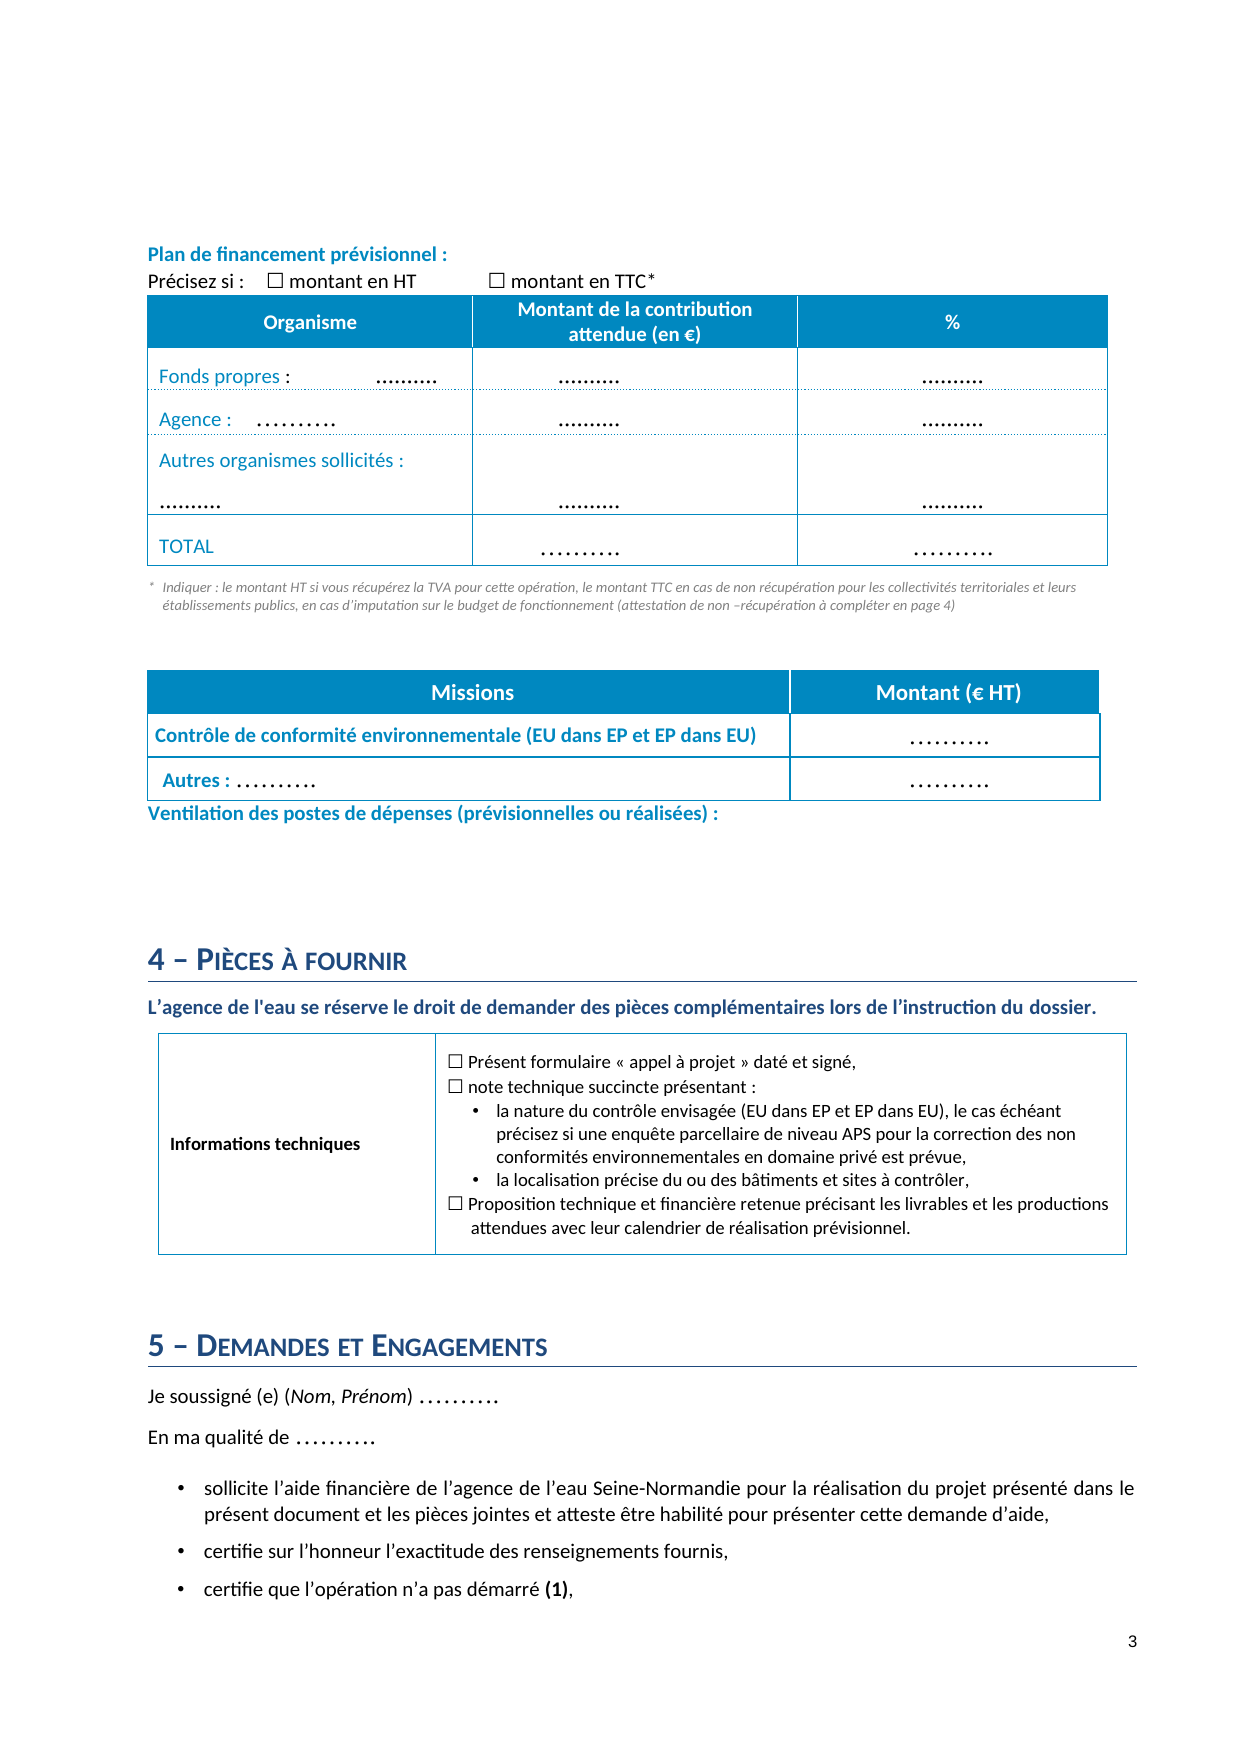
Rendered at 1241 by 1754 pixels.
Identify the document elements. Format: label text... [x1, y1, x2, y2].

text 4 – Pièces à fournir [148, 938, 1137, 981]
table_header Présent formulaire « appel à projet » daté et signé, note technique succincte présentant : la nature du contrôle envisagée (EU dans EP et EP dans EU), le cas échéant précisez si une enquête parcellaire de niveau APS pour la correction des non conformités environnementales en domaine privé est prévue, la localisation précise du ou des bâtiments et sites à contrôler, Proposition technique et financière retenue précisant les livrables et les productions attendues avec leur calendrier de réalisation prévisionnel. [436, 1034, 1126, 1254]
table_cell [473, 348, 797, 389]
text 5 – Demandes et Engagements [148, 1323, 1137, 1366]
table_header Montant de la contribution attendue (en €) [473, 296, 797, 347]
table_cell [798, 434, 1107, 514]
table_header Montant (€ HT) [791, 670, 1099, 713]
table_cell [473, 389, 797, 434]
text En ma qualité de [148, 1421, 1137, 1450]
text * Indiquer : le montant HT si vous récupérez la TVA pour cette opération, le montant TTC en cas de non récupération pour les collectivités territoriales et leurs établissements publics, en cas d’imputation sur le budget de fonctionnement (attestation de non –récupération à compléter en page 4) [148, 578, 1125, 614]
text Plan de financement prévisionnel : [148, 241, 1137, 267]
list certifie que l’opération n’a pas démarré (1), [177, 1577, 1137, 1602]
table_header Missions [148, 670, 789, 713]
table_header % [798, 296, 1107, 347]
table_cell Autres organismes sollicités : [148, 434, 472, 514]
table_cell [473, 434, 797, 514]
table_cell Autres : [148, 758, 789, 799]
table_cell Fonds propres : [148, 348, 472, 389]
table_cell TOTAL [148, 515, 472, 565]
text Précisez si : montant en HT montant en TTC* [148, 267, 1137, 295]
table_header Informations techniques [159, 1034, 435, 1254]
table_cell Contrôle de conformité environnementale (EU dans EP et EP dans EU) [148, 714, 789, 756]
table_cell [473, 515, 797, 565]
text Je soussigné (e) (Nom, Prénom) [148, 1380, 1137, 1409]
text Ventilation des postes de dépenses (prévisionnelles ou réalisées) : [148, 801, 1124, 826]
text L’agence de l'eau se réserve le droit de demander des pièces complémentaires lors de l’instruction du dossier. [148, 994, 1137, 1020]
list certifie sur l’honneur l’exactitude des renseignements fournis, [177, 1539, 1137, 1564]
table_cell Agence : [148, 389, 472, 434]
list sollicite l’aide financière de l’agence de l’eau Seine-Normandie pour la réalisation du projet présenté dans le présent document et les pièces jointes et atteste être habilité pour présenter cette demande d’aide, [177, 1475, 1137, 1526]
table_header Organisme [148, 296, 472, 347]
